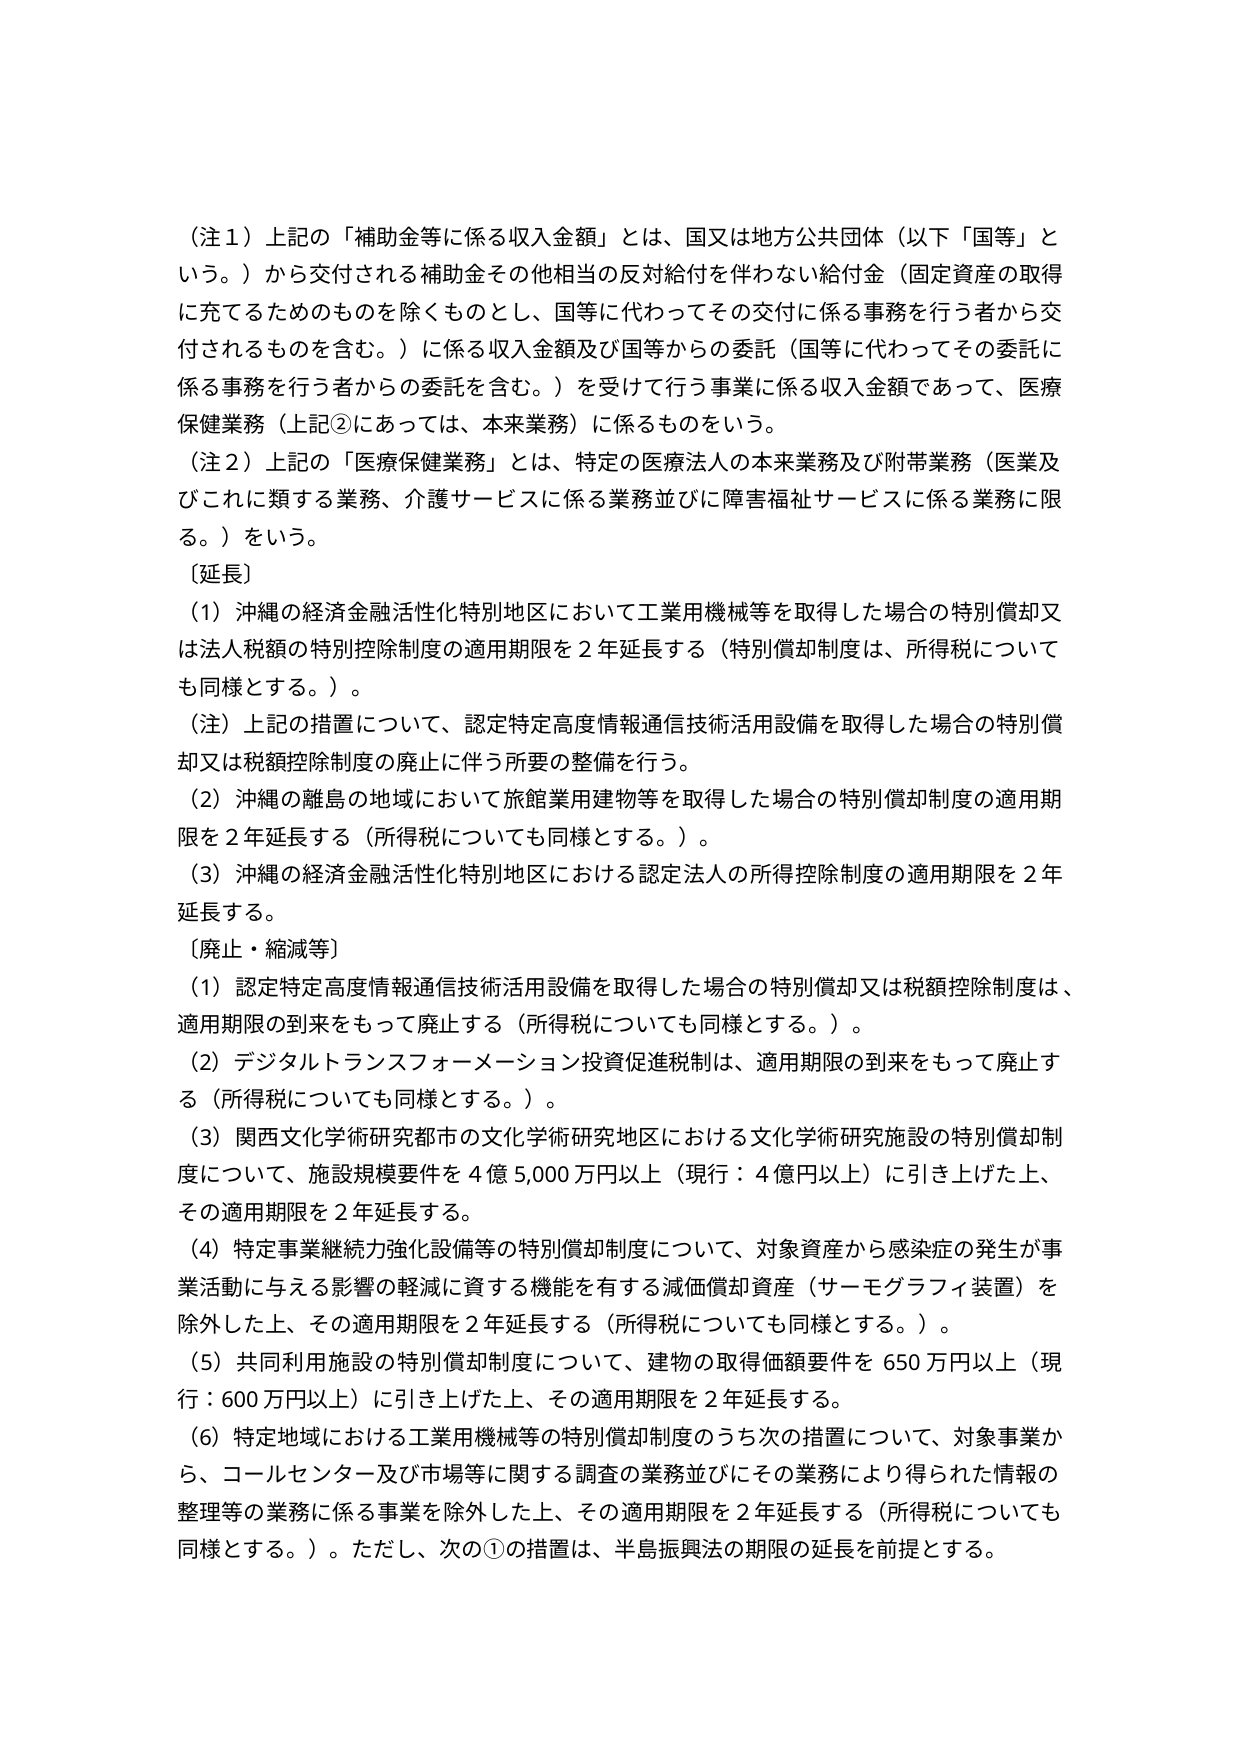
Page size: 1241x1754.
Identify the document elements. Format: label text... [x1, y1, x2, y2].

text （1）沖縄の経済金融活性化特別地区において工業用機械等を取得した場合の特別償却又は法人税額の特別控除制度の適用期限を２年延長する（特別償却制度は、所得税についても同様とする。）。 [177, 592, 1063, 704]
text （4）特定事業継続力強化設備等の特別償却制度について、対象資産から感染症の発生が事業活動に与える影響の軽減に資する機能を有する減価償却資産（サーモグラフィ装置）を除外した上、その適用期限を２年延長する（所得税についても同様とする。）。 [177, 1229, 1063, 1342]
text 〔廃止・縮減等〕 [177, 929, 1063, 967]
text （3）関西文化学術研究都市の文化学術研究地区における文化学術研究施設の特別償却制度について、施設規模要件を４億5,000万円以上（現行：４億円以上）に引き上げた上、その適用期限を２年延長する。 [177, 1117, 1063, 1229]
text （注２）上記の「医療保健業務」とは、特定の医療法人の本来業務及び附帯業務（医業及びこれに類する業務、介護サービスに係る業務並びに障害福祉サービスに係る業務に限る。）をいう。 [177, 442, 1063, 554]
text （1）認定特定高度情報通信技術活用設備を取得した場合の特別償却又は税額控除制度は、適用期限の到来をもって廃止する（所得税についても同様とする。）。 [177, 967, 1063, 1042]
text （3）沖縄の経済金融活性化特別地区における認定法人の所得控除制度の適用期限を２年延長する。 [177, 854, 1063, 929]
text （5）共同利用施設の特別償却制度について、建物の取得価額要件を650万円以上（現行：600万円以上）に引き上げた上、その適用期限を２年延長する。 [177, 1342, 1063, 1417]
text 〔延長〕 [177, 554, 1063, 592]
text （6）特定地域における工業用機械等の特別償却制度のうち次の措置について、対象事業から、コールセンター及び市場等に関する調査の業務並びにその業務により得られた情報の整理等の業務に係る事業を除外した上、その適用期限を２年延長する（所得税についても同様とする。）。ただし、次の①の措置は、半島振興法の期限の延長を前提とする。 [177, 1417, 1063, 1567]
text （2）沖縄の離島の地域において旅館業用建物等を取得した場合の特別償却制度の適用期限を２年延長する（所得税についても同様とする。）。 [177, 779, 1063, 854]
text （注１）上記の「補助金等に係る収入金額」とは、国又は地方公共団体（以下「国等」という。）から交付される補助金その他相当の反対給付を伴わない給付金（固定資産の取得に充てるためのものを除くものとし、国等に代わってその交付に係る事務を行う者から交付されるものを含む。）に係る収入金額及び国等からの委託（国等に代わってその委託に係る事務を行う者からの委託を含む。）を受けて行う事業に係る収入金額であって、医療保健業務（上記②にあっては、本来業務）に係るものをいう。 [177, 217, 1063, 442]
text （注）上記の措置について、認定特定高度情報通信技術活用設備を取得した場合の特別償却又は税額控除制度の廃止に伴う所要の整備を行う。 [177, 704, 1063, 779]
text （2）デジタルトランスフォーメーション投資促進税制は、適用期限の到来をもって廃止する（所得税についても同様とする。）。 [177, 1042, 1063, 1117]
